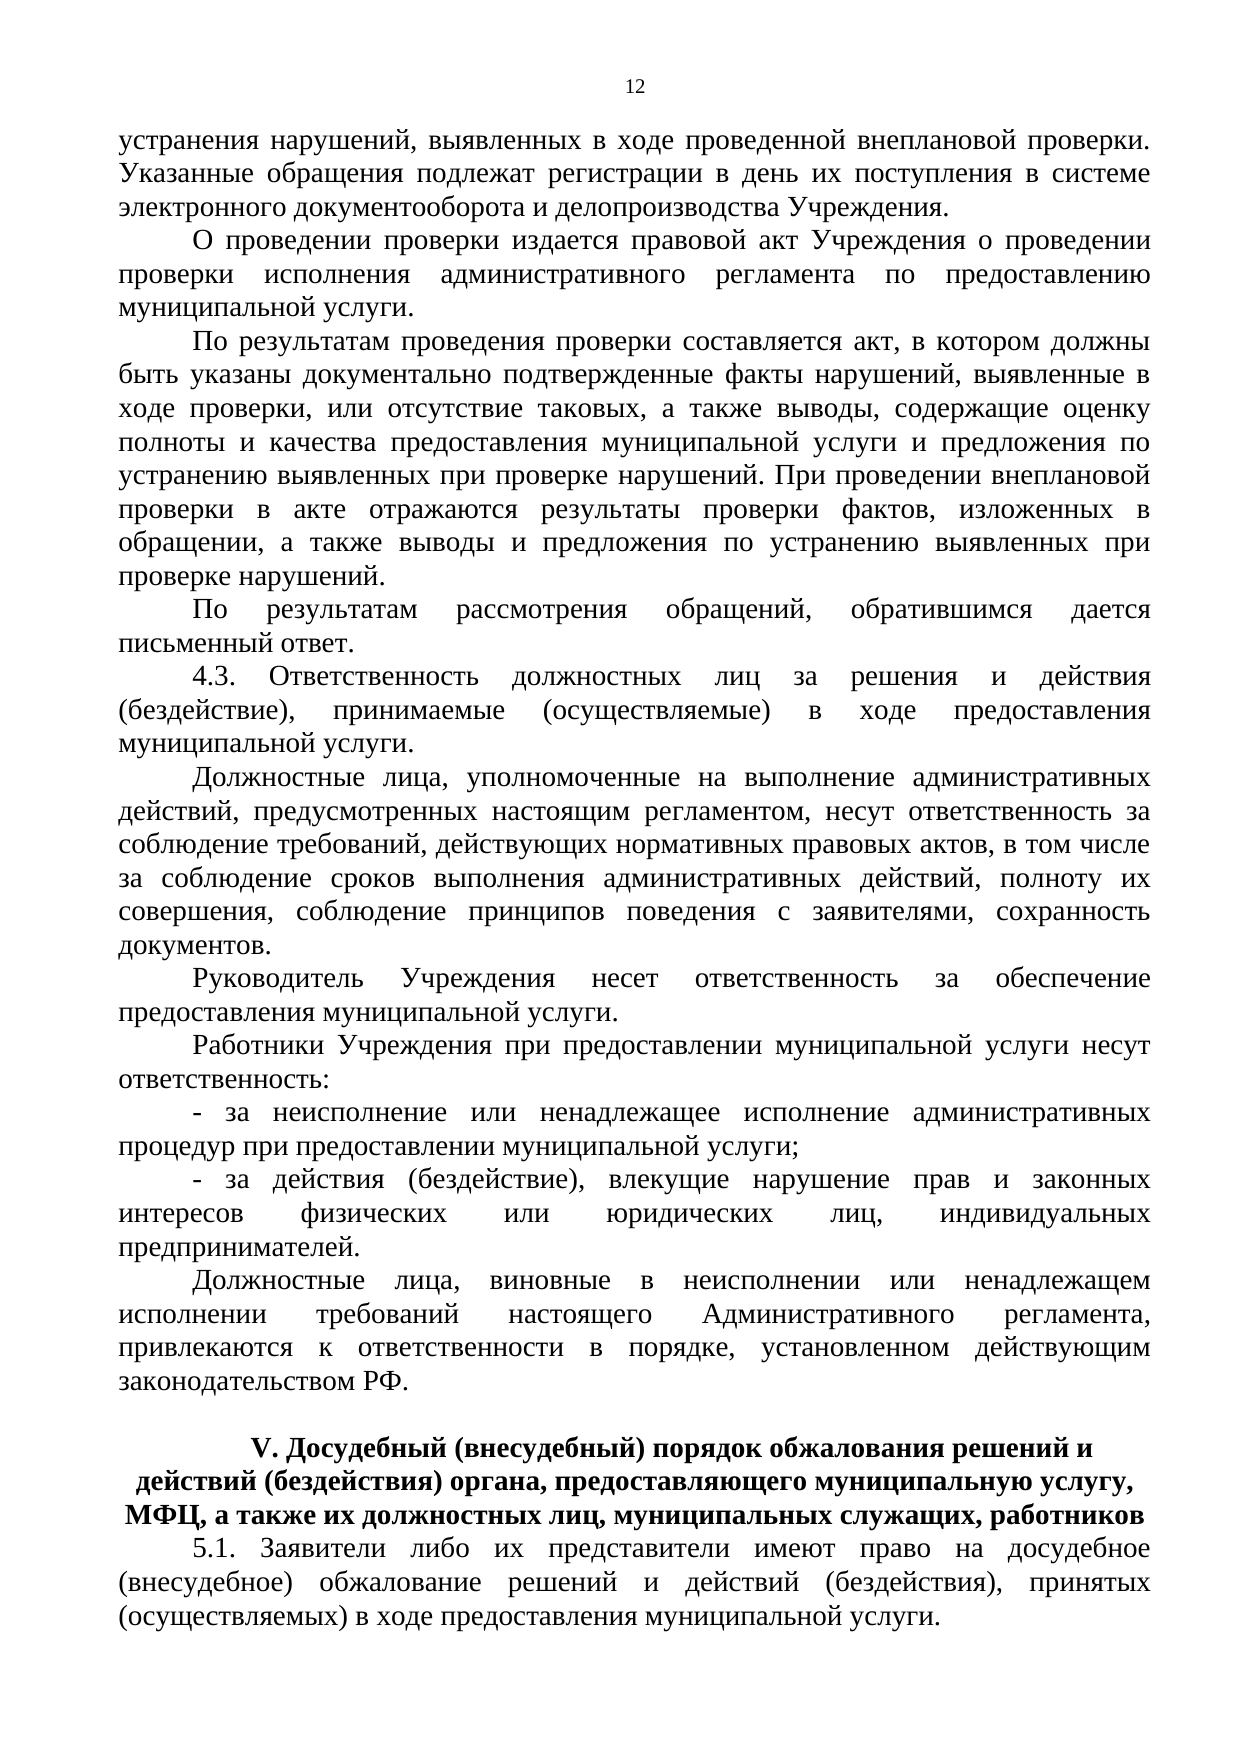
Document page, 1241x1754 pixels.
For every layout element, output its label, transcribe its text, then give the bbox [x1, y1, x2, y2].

text Должностные лица, виновные в неисполнении или ненадлежащем исполнении требований настоящего Административного регламента, привлекаются к ответственности в порядке, установленном действующим законодательством РФ. [118, 1262, 1152, 1396]
text Должностные лица, уполномоченные на выполнение административных действий, предусмотренных настоящим регламентом, несут ответственность за соблюдение требований, действующих нормативных правовых актов, в том числе за соблюдение сроков выполнения административных действий, полноту их совершения, соблюдение принципов поведения с заявителями, сохранность документов. [118, 759, 1152, 960]
text Работники Учреждения при предоставлении муниципальной услуги несут ответственность: [118, 1027, 1152, 1094]
text 4.3. Ответственность должностных лиц за решения и действия (бездействие), принимаемые (осуществляемые) в ходе предоставления муниципальной услуги. [118, 658, 1152, 759]
text По результатам проведения проверки составляется акт, в котором должны быть указаны документально подтвержденные факты нарушений, выявленные в ходе проверки, или отсутствие таковых, а также выводы, содержащие оценку полноты и качества предоставления муниципальной услуги и предложения по устранению выявленных при проверке нарушений. При проведении внеплановой проверки в акте отражаются результаты проверки фактов, изложенных в обращении, а также выводы и предложения по устранению выявленных при проверке нарушений. [118, 323, 1152, 591]
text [118, 122, 1152, 222]
text V. Досудебный (внесудебный) порядок обжалования решений и действий (бездействия) органа, предоставляющего муниципальную услугу, МФЦ, а также их должностных лиц, муниципальных служащих, работников [118, 1430, 1152, 1531]
text - за действия (бездействие), влекущие нарушение прав и законных интересов физических или юридических лиц, индивидуальных предпринимателей. [118, 1162, 1152, 1262]
text 5.1. Заявители либо их представители имеют право на досудебное (внесудебное) обжалование решений и действий (бездействия), принятых (осуществляемых) в ходе предоставления муниципальной услуги. [118, 1531, 1152, 1631]
text - за неисполнение или ненадлежащее исполнение административных процедур при предоставлении муниципальной услуги; [118, 1094, 1152, 1162]
text По результатам рассмотрения обращений, обратившимся дается письменный ответ. [118, 591, 1152, 658]
text О проведении проверки издается правовой акт Учреждения о проведении проверки исполнения административного регламента по предоставлению муниципальной услуги. [118, 222, 1152, 323]
text Руководитель Учреждения несет ответственность за обеспечение предоставления муниципальной услуги. [118, 960, 1152, 1027]
